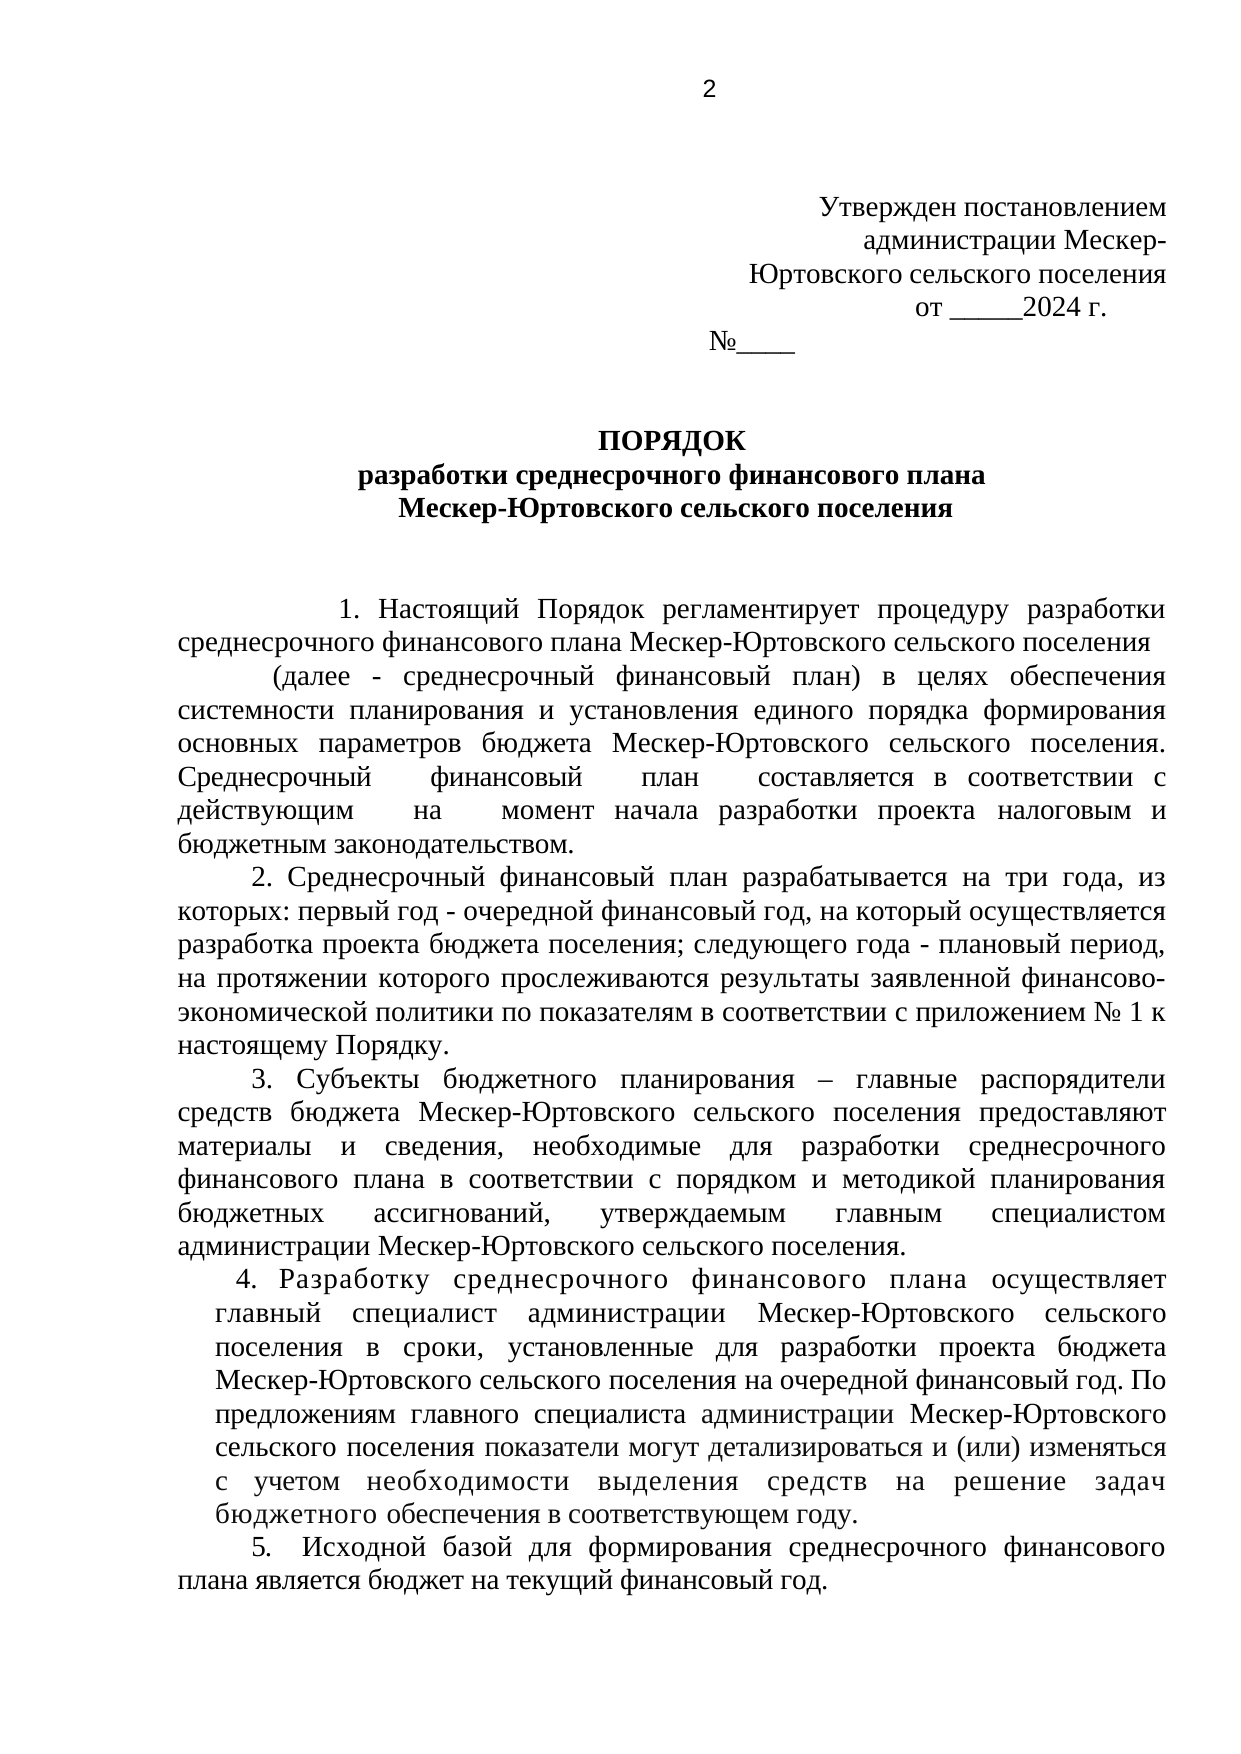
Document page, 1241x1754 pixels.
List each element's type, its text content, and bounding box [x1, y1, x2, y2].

text от _____2024 г. №____ [709, 289, 1167, 356]
text Утвержден постановлением [709, 189, 1167, 222]
title разработки среднесрочного финансового плана [177, 457, 1167, 491]
text (далее - среднесрочный финансовый план) в целях обеспечения системности планирования и установления единого порядка формирования основных параметров бюджета Мескер-Юртовского сельского поселения. Среднесрочный финансовый план составляется в соответствии с действующим на момент начала разработки проекта налоговым и бюджетным законодательством. [177, 658, 1167, 859]
text 3. Субъекты бюджетного планирования – главные распорядители средств бюджета Мескер-Юртовского сельского поселения предоставляют материалы и сведения, необходимые для разработки среднесрочного финансового плана в соответствии с порядком и методикой планирования бюджетных ассигнований, утверждаемым главным специалистом администрации Мескер-Юртовского сельского поселения. [177, 1061, 1167, 1262]
text администрации Мескер-Юртовского сельского поселения [709, 222, 1167, 289]
title ПОРЯДОК [177, 423, 1167, 457]
text 1. Настоящий Порядок регламентирует процедуру разработки среднесрочного финансового плана Мескер-Юртовского сельского поселения [177, 591, 1167, 658]
title Мескер-Юртовского сельского поселения [177, 491, 1167, 524]
text 5. Исходной базой для формирования среднесрочного финансового плана является бюджет на текущий финансовый год. [177, 1530, 1167, 1596]
text 4. Разработку среднесрочного финансового плана осуществляет главный специалист администрации Мескер-Юртовского сельского поселения в сроки, установленные для разработки проекта бюджета Мескер-Юртовского сельского поселения на очередной финансовый год. По предложениям главного специалиста администрации Мескер-Юртовского сельского поселения показатели могут детализироваться и (или) изменяться с учетом необходимости выделения средств на решение задач бюджетного обеспечения в соответствующем году. [215, 1262, 1167, 1530]
text 2. Среднесрочный финансовый план разрабатывается на три года, из которых: первый год - очередной финансовый год, на который осуществляется разработка проекта бюджета поселения; следующего года - плановый период, на протяжении которого прослеживаются результаты заявленной финансово-экономической политики по показателям в соответствии с приложением № 1 к настоящему Порядку. [177, 859, 1167, 1061]
